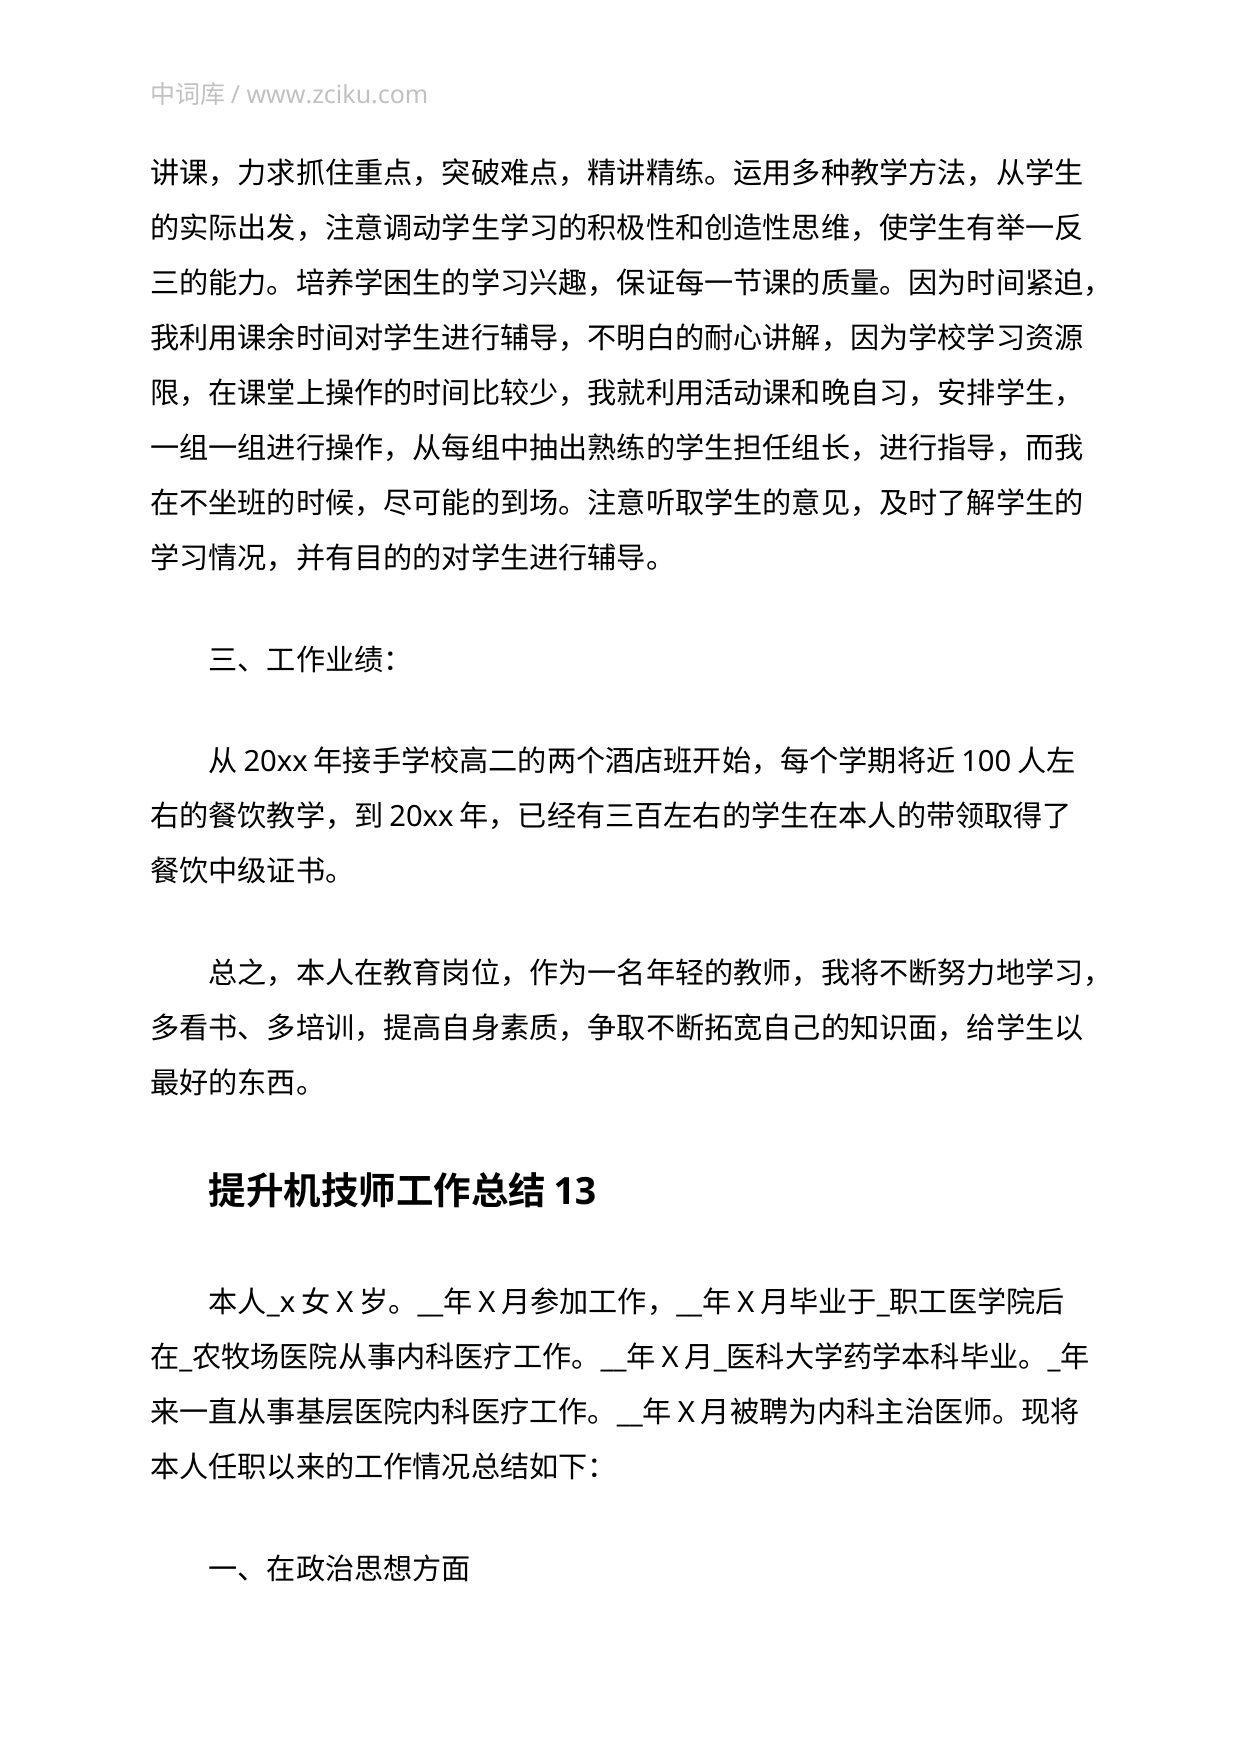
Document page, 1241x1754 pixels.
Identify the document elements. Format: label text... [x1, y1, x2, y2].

text 从20xx年接手学校高二的两个酒店班开始，每个学期将近100人左右的餐饮教学，到20xx年，已经有三百左右的学生在本人的带领取得了餐饮中级证书。 [150, 738, 1090, 890]
text 本人_x女X岁。__年X月参加工作，__年X月毕业于_职工医学院后在_农牧场医院从事内科医疗工作。__年X月_医科大学药学本科毕业。_年来一直从事基层医院内科医疗工作。__年X月被聘为内科主治医师。现将本人任职以来的工作情况总结如下： [150, 1279, 1090, 1486]
text 提升机技师工作总结13 [150, 1161, 1090, 1216]
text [150, 150, 1090, 577]
text 三、工作业绩： [150, 636, 1090, 678]
text 总之，本人在教育岗位，作为一名年轻的教师，我将不断努力地学习，多看书、多培训，提高自身素质，争取不断拓宽自己的知识面，给学生以最好的东西。 [150, 949, 1090, 1102]
text 一、在政治思想方面 [150, 1546, 1090, 1588]
